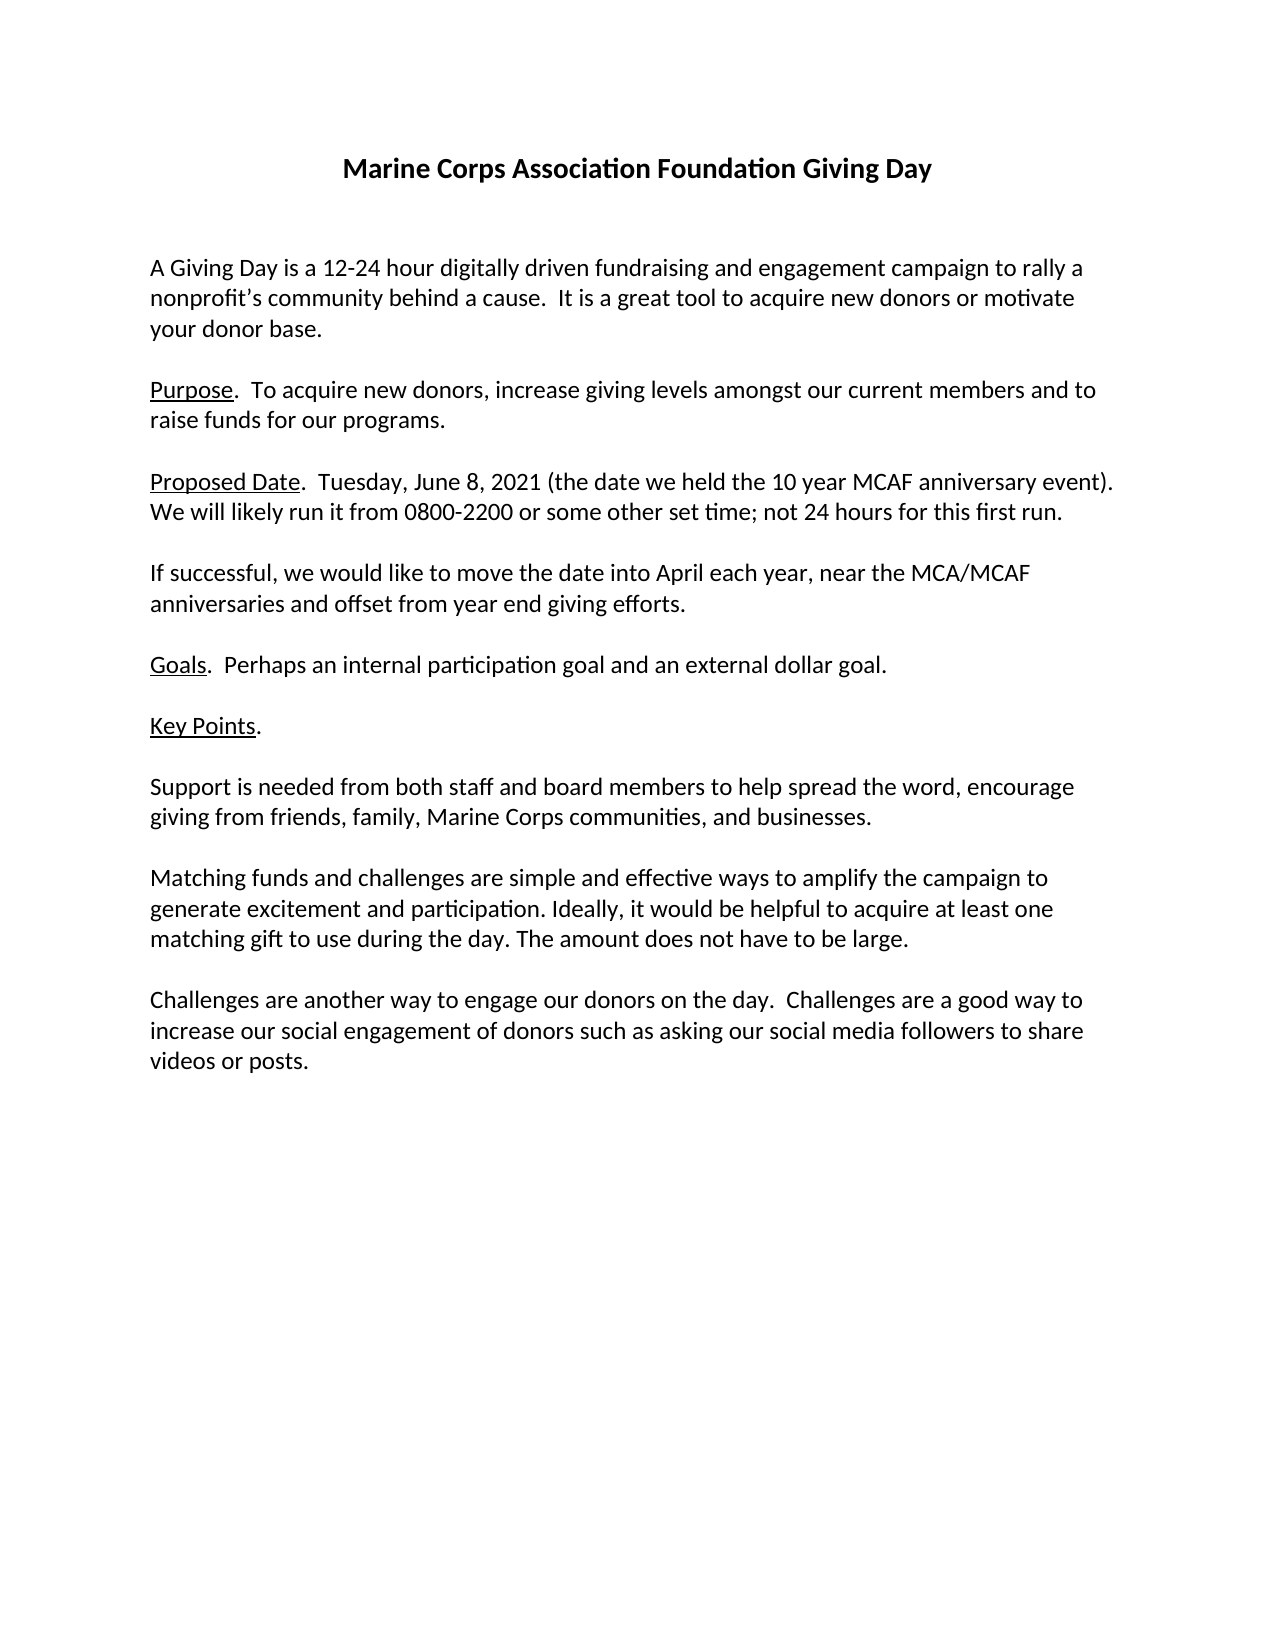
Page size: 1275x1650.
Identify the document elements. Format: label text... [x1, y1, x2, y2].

text Marine Corps Association Foundation Giving Day [150, 150, 1125, 186]
text Key Points. [150, 710, 1125, 740]
text Support is needed from both staff and board members to help spread the word, encourage giving from friends, family, Marine Corps communities, and businesses. [150, 771, 1125, 832]
text Challenges are another way to engage our donors on the day. Challenges are a good way to increase our social engagement of donors such as asking our social media followers to share videos or posts. [150, 984, 1125, 1076]
text If successful, we would like to move the date into April each year, near the MCA/MCAF anniversaries and offset from year end giving efforts. [150, 557, 1125, 618]
text A Giving Day is a 12-24 hour digitally driven fundraising and engagement campaign to rally a nonprofit’s community behind a cause. It is a great tool to acquire new donors or motivate your donor base. [150, 252, 1125, 343]
text Matching funds and challenges are simple and effective ways to amplify the campaign to generate excitement and participation. Ideally, it would be helpful to acquire at least one matching gift to use during the day. The amount does not have to be large. [150, 862, 1125, 954]
text Purpose. To acquire new donors, increase giving levels amongst our current members and to raise funds for our programs. [150, 374, 1125, 435]
text Proposed Date. Tuesday, June 8, 2021 (the date we held the 10 year MCAF anniversary event). We will likely run it from 0800-2200 or some other set time; not 24 hours for this first run. [150, 466, 1125, 527]
text Goals. Perhaps an internal participation goal and an external dollar goal. [150, 649, 1125, 679]
